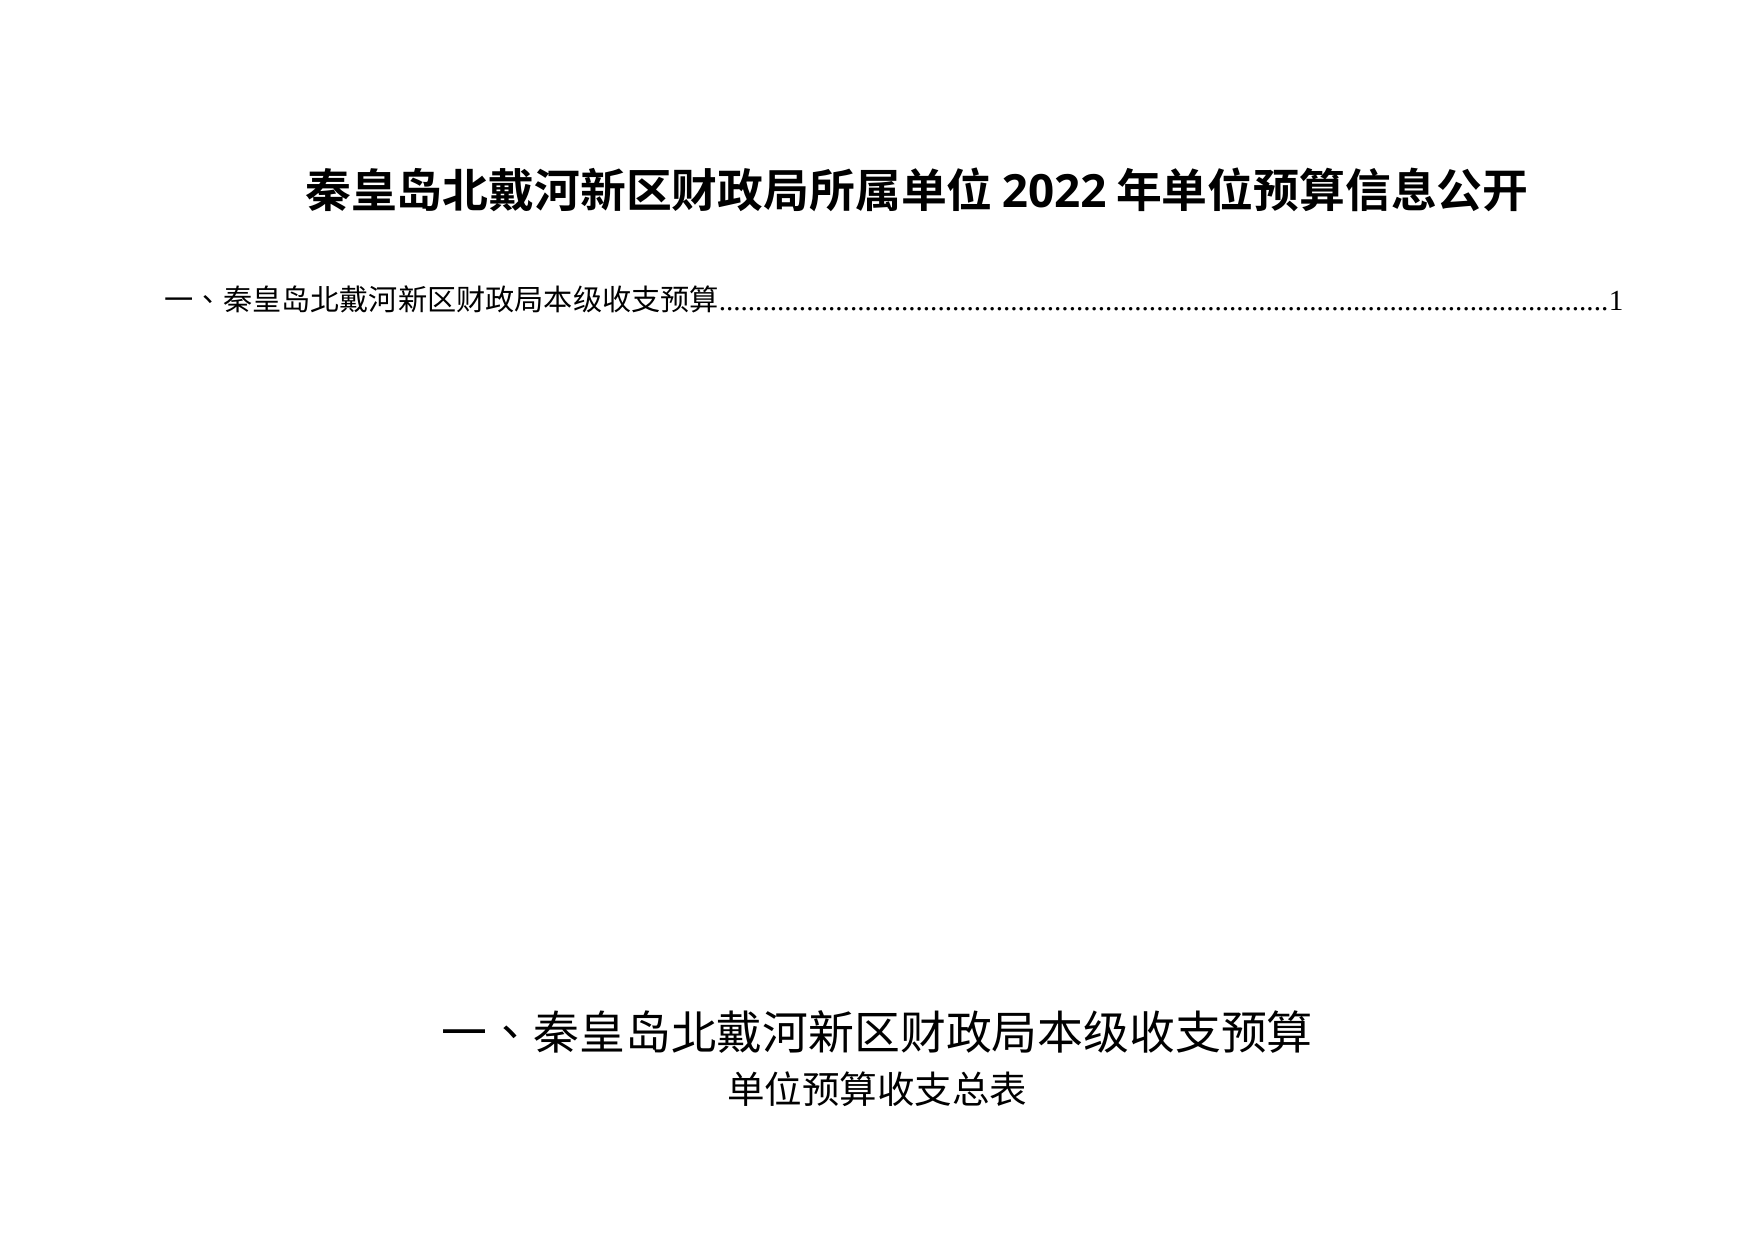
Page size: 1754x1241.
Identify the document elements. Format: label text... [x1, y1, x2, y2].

text 一、秦皇岛北戴河新区财政局本级收支预算 1 [106, 279, 1648, 319]
text 一、秦皇岛北戴河新区财政局本级收支预算 [106, 1001, 1648, 1063]
text 单位预算收支总表 [106, 1063, 1648, 1114]
text 秦皇岛北戴河新区财政局所属单位2022年单位预算信息公开 [106, 154, 1648, 221]
